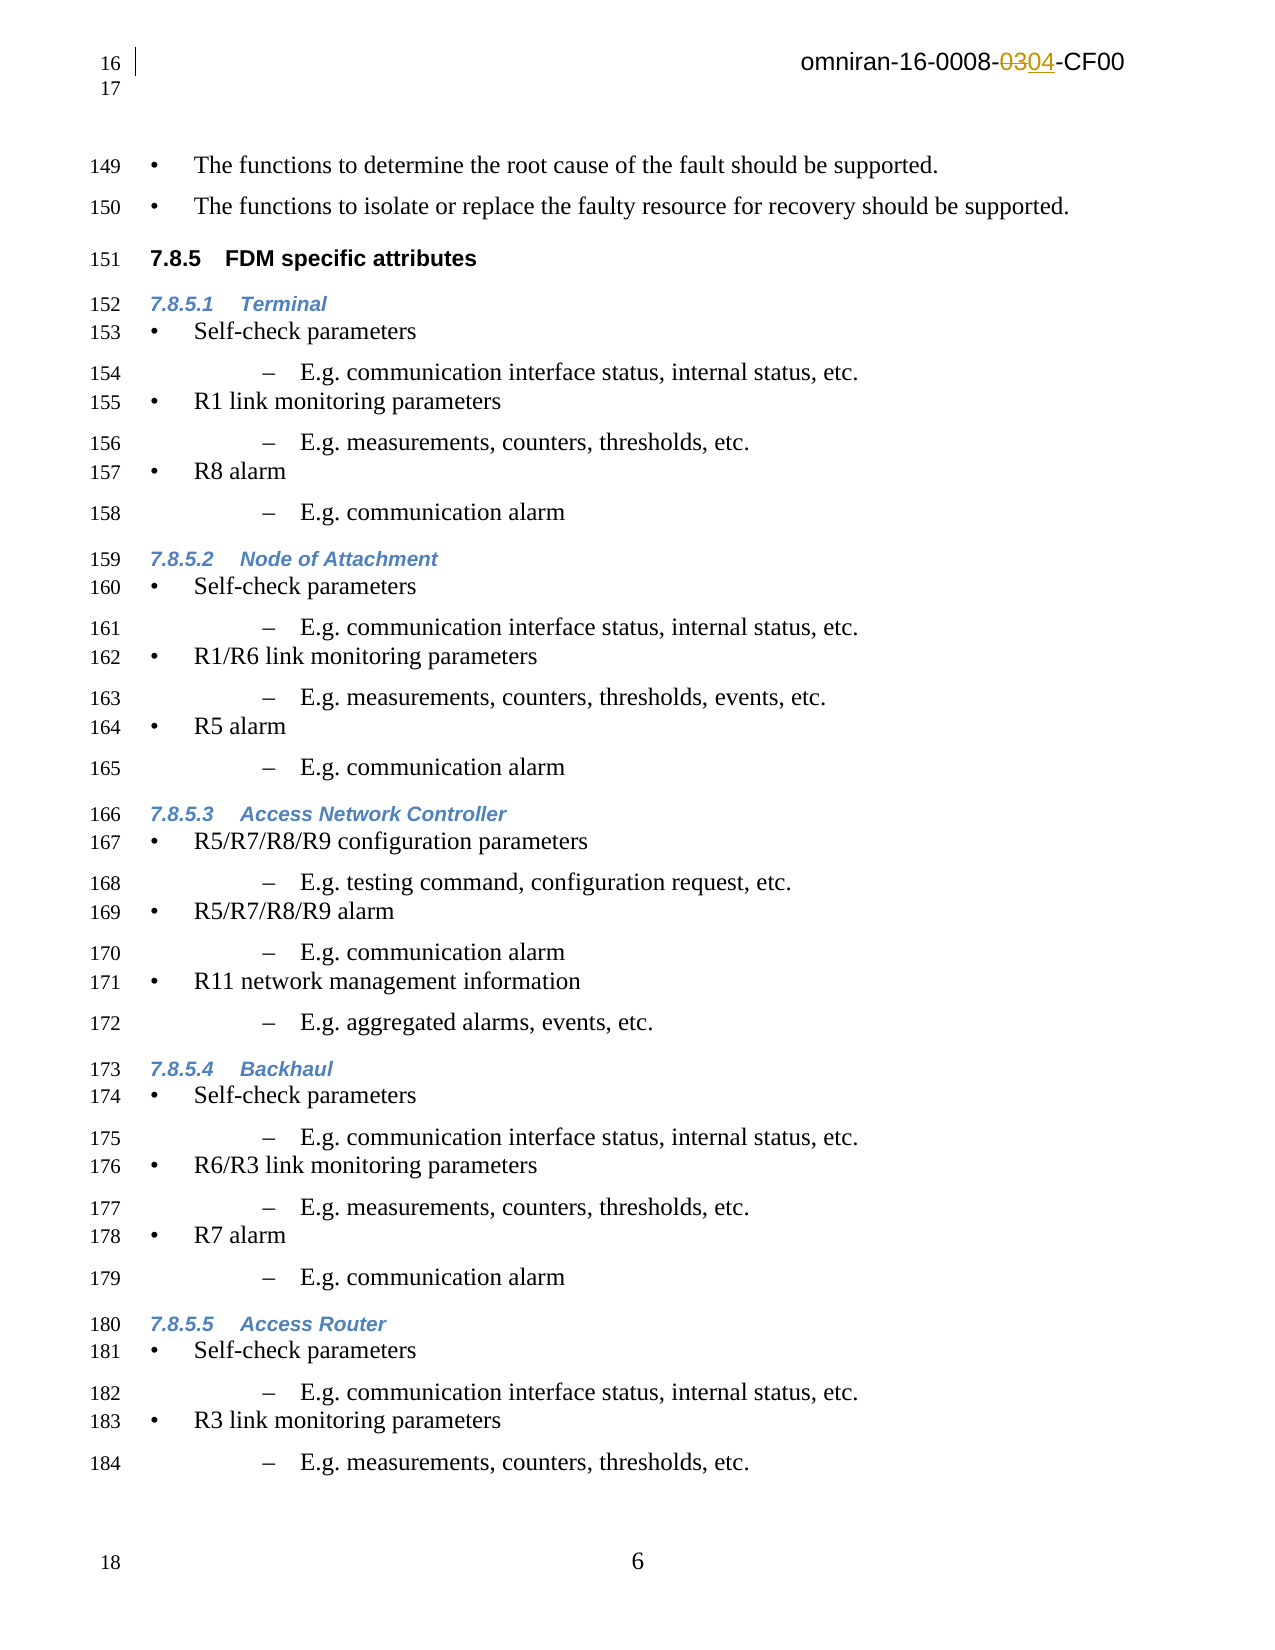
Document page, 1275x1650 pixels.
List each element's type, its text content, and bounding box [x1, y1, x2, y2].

list E.g. communication alarm [262, 1262, 1125, 1291]
list E.g. measurements, counters, thresholds, etc. [262, 1192, 1125, 1221]
list E.g. communication alarm [262, 937, 1125, 966]
list R6/R3 link monitoring parameters [150, 1151, 1125, 1179]
list E.g. communication alarm [262, 752, 1125, 781]
list E.g. measurements, counters, thresholds, etc. [262, 1447, 1125, 1475]
subtitle Node of Attachment [150, 547, 1125, 571]
subtitle Backhaul [150, 1057, 1125, 1081]
list E.g. communication alarm [262, 497, 1125, 526]
list R1 link monitoring parameters [150, 386, 1125, 415]
list E.g. communication interface status, internal status, etc. [262, 1377, 1125, 1405]
list R11 network management information [150, 966, 1125, 994]
subtitle Access Router [150, 1311, 1125, 1335]
list The functions to isolate or replace the faulty resource for recovery should be supported. [150, 191, 1125, 220]
list The functions to determine the root cause of the fault should be supported. [150, 150, 1125, 179]
list Self-check parameters [150, 1081, 1125, 1109]
subtitle Terminal [150, 292, 1125, 316]
list E.g. measurements, counters, thresholds, events, etc. [262, 682, 1125, 711]
list R3 link monitoring parameters [150, 1405, 1125, 1434]
list R1/R6 link monitoring parameters [150, 641, 1125, 670]
list Self-check parameters [150, 316, 1125, 345]
list R5 alarm [150, 711, 1125, 740]
list E.g. aggregated alarms, events, etc. [262, 1007, 1125, 1036]
subtitle Access Network Controller [150, 802, 1125, 826]
list E.g. testing command, configuration request, etc. [262, 867, 1125, 896]
list Self-check parameters [150, 1335, 1125, 1364]
list R8 alarm [150, 456, 1125, 485]
subtitle FDM specific attributes [150, 245, 1125, 271]
list Self-check parameters [150, 571, 1125, 600]
list R7 alarm [150, 1221, 1125, 1249]
list R5/R7/R8/R9 configuration parameters [150, 826, 1125, 854]
list E.g. measurements, counters, thresholds, etc. [262, 427, 1125, 456]
list E.g. communication interface status, internal status, etc. [262, 612, 1125, 641]
list R5/R7/R8/R9 alarm [150, 896, 1125, 924]
list E.g. communication interface status, internal status, etc. [262, 1122, 1125, 1151]
list E.g. communication interface status, internal status, etc. [262, 357, 1125, 386]
